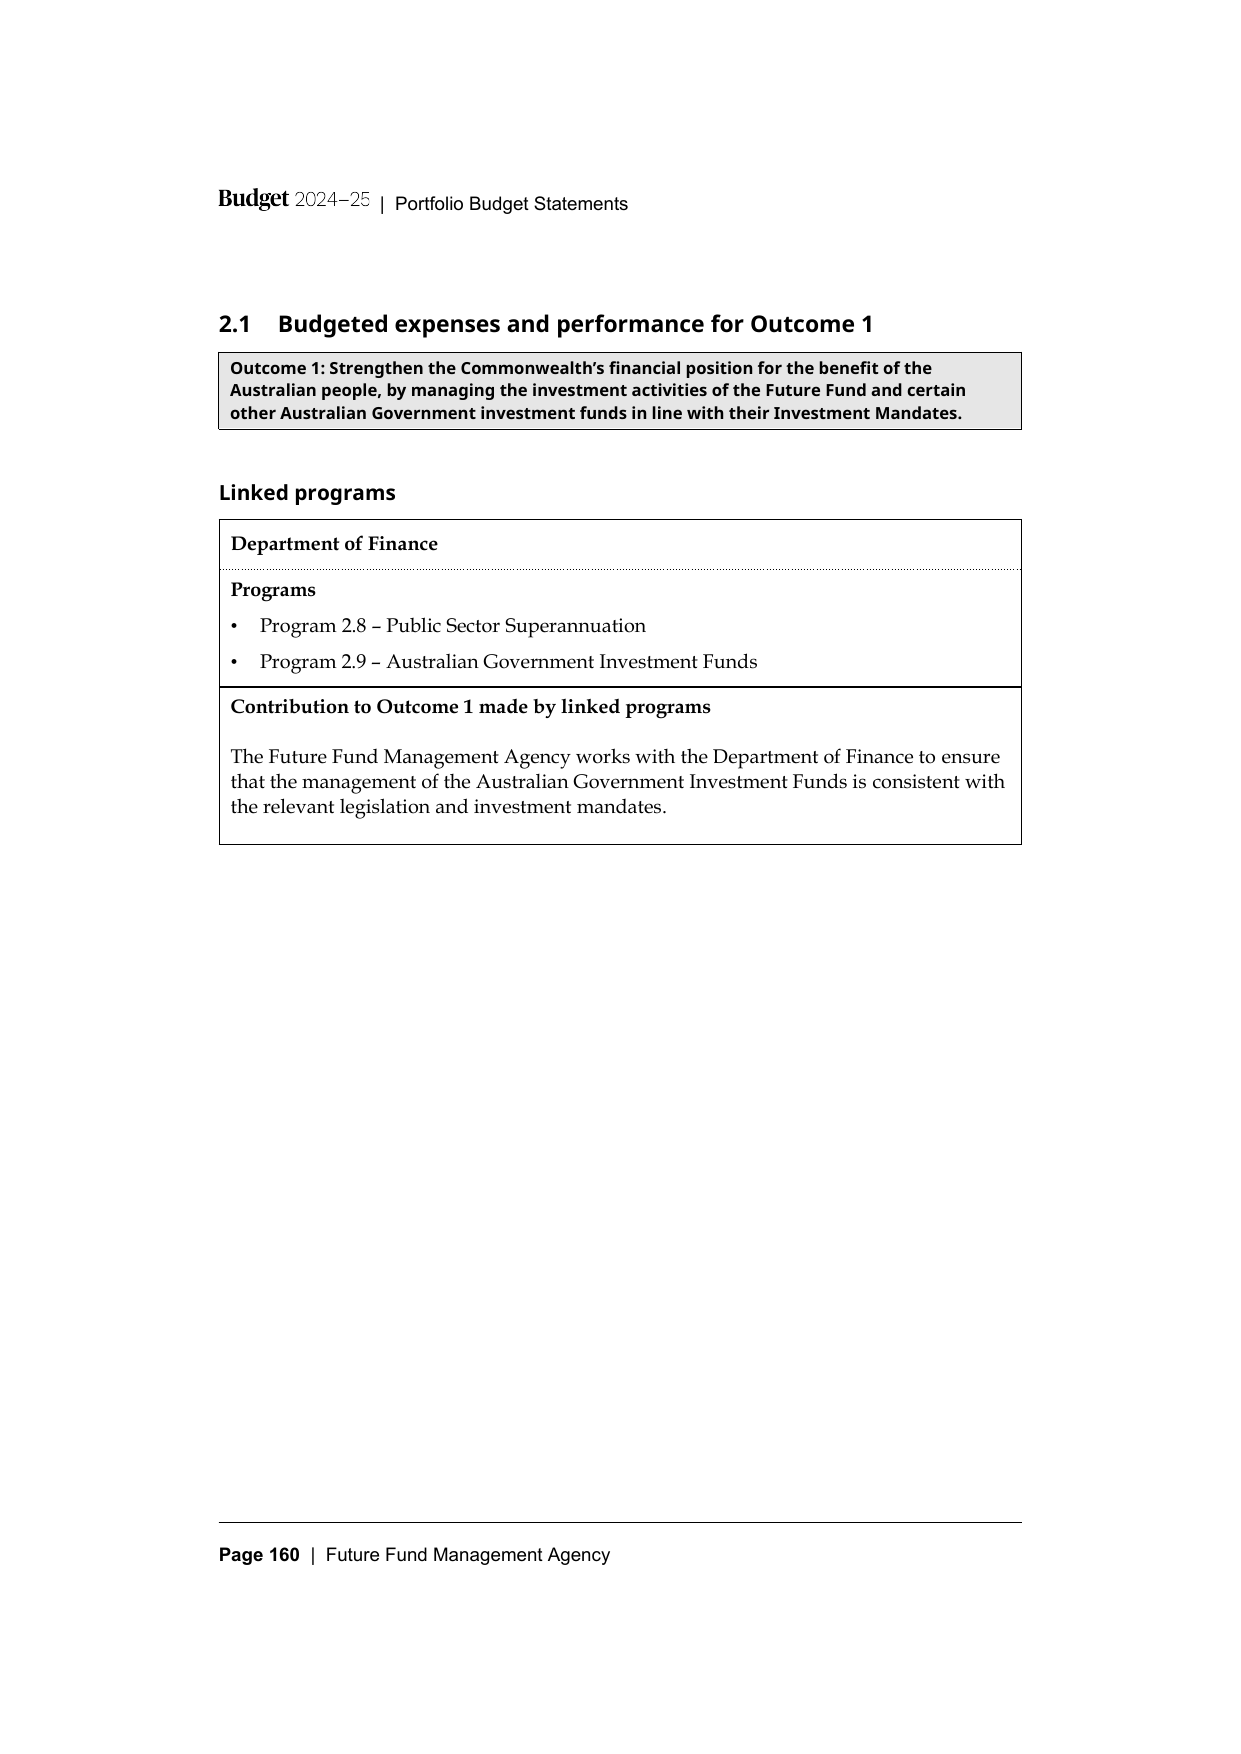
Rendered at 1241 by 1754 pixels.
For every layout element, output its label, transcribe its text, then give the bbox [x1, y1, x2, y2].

picture [218, 188, 370, 211]
subtitle Linked programs [218, 478, 1022, 506]
table_header Department of Finance [220, 520, 1021, 569]
table_cell Contribution to Outcome 1 made by linked programs The Future Fund Management Agency works with the Department of Finance to ensure that the management of the Australian Government Investment Funds is consistent with the relevant legislation and investment mandates. [220, 688, 1021, 844]
subtitle 2.1 Budgeted expenses and performance for Outcome 1 [218, 308, 1022, 339]
table_header Outcome 1: Strengthen the Commonwealth’s financial position for the benefit of the Australian people, by managing the investment activities of the Future Fund and certain other Australian Government investment funds in line with their Investment Mandates. [219, 353, 1021, 428]
table_cell Programs Program 2.8 – Public Sector Superannuation Program 2.9 – Australian Government Investment Funds [220, 569, 1021, 686]
